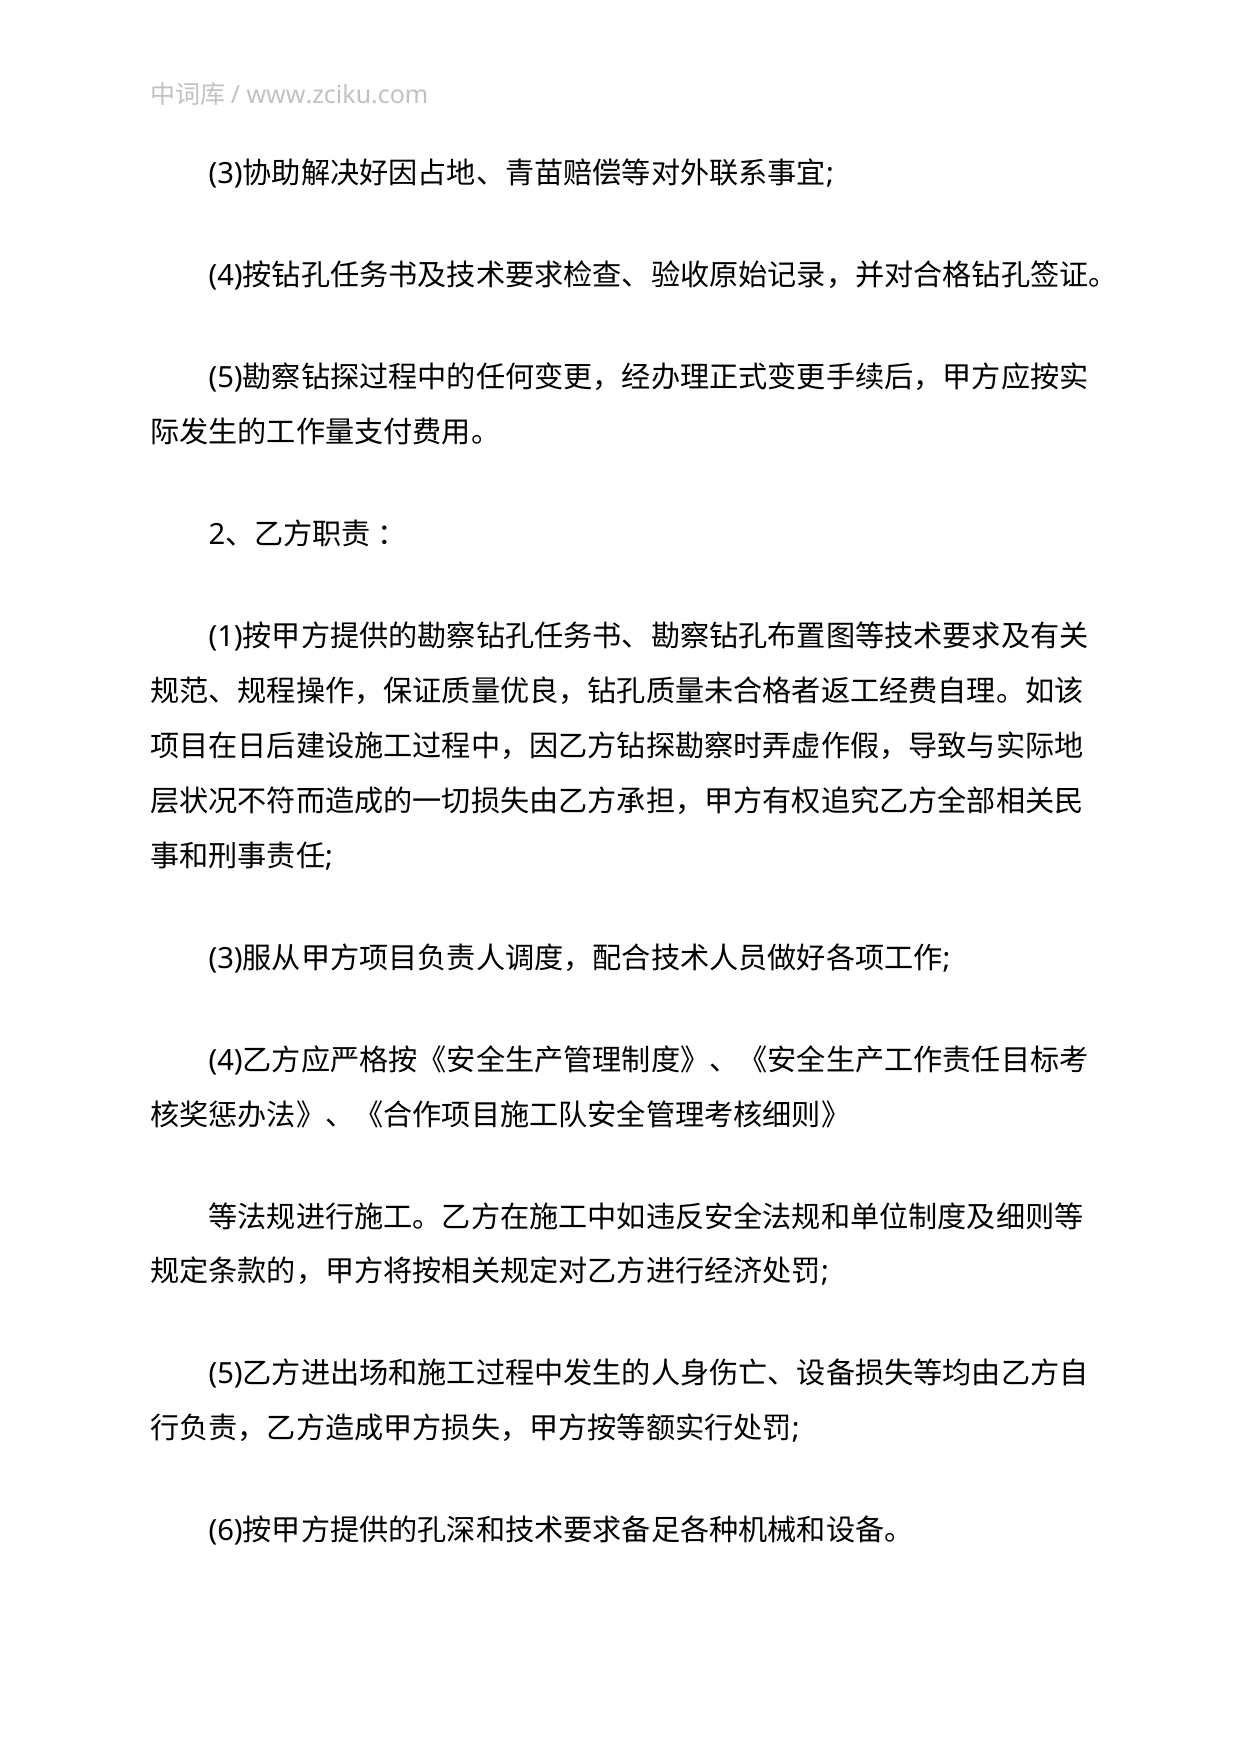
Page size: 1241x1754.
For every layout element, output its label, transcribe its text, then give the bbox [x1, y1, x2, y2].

text (4)按钻孔任务书及技术要求检查、验收原始记录，并对合格钻孔签证。 [150, 252, 1090, 294]
text (3)服从甲方项目负责人调度，配合技术人员做好各项工作; [150, 934, 1090, 977]
text 2、乙方职责 ： [150, 511, 1090, 553]
text (5)乙方进出场和施工过程中发生的人身伤亡、设备损失等均由乙方自行负责，乙方造成甲方损失，甲方按等额实行处罚; [150, 1350, 1090, 1447]
text 等法规进行施工。乙方在施工中如违反安全法规和单位制度及细则等规定条款的，甲方将按相关规定对乙方进行经济处罚; [150, 1193, 1090, 1290]
text (1)按甲方提供的勘察钻孔任务书、勘察钻孔布置图等技术要求及有关规范、规程操作，保证质量优良，钻孔质量未合格者返工经费自理。如该项目在日后建设施工过程中，因乙方钻探勘察时弄虚作假，导致与实际地层状况不符而造成的一切损失由乙方承担，甲方有权追究乙方全部相关民事和刑事责任; [150, 613, 1090, 875]
text (5)勘察钻探过程中的任何变更，经办理正式变更手续后，甲方应按实际发生的工作量支付费用。 [150, 354, 1090, 451]
text (3)协助解决好因占地、青苗赔偿等对外联系事宜; [150, 150, 1090, 192]
text (4)乙方应严格按《安全生产管理制度》、《安全生产工作责任目标考核奖惩办法》、《合作项目施工队安全管理考核细则》 [150, 1036, 1090, 1134]
text (6)按甲方提供的孔深和技术要求备足各种机械和设备。 [150, 1507, 1090, 1549]
